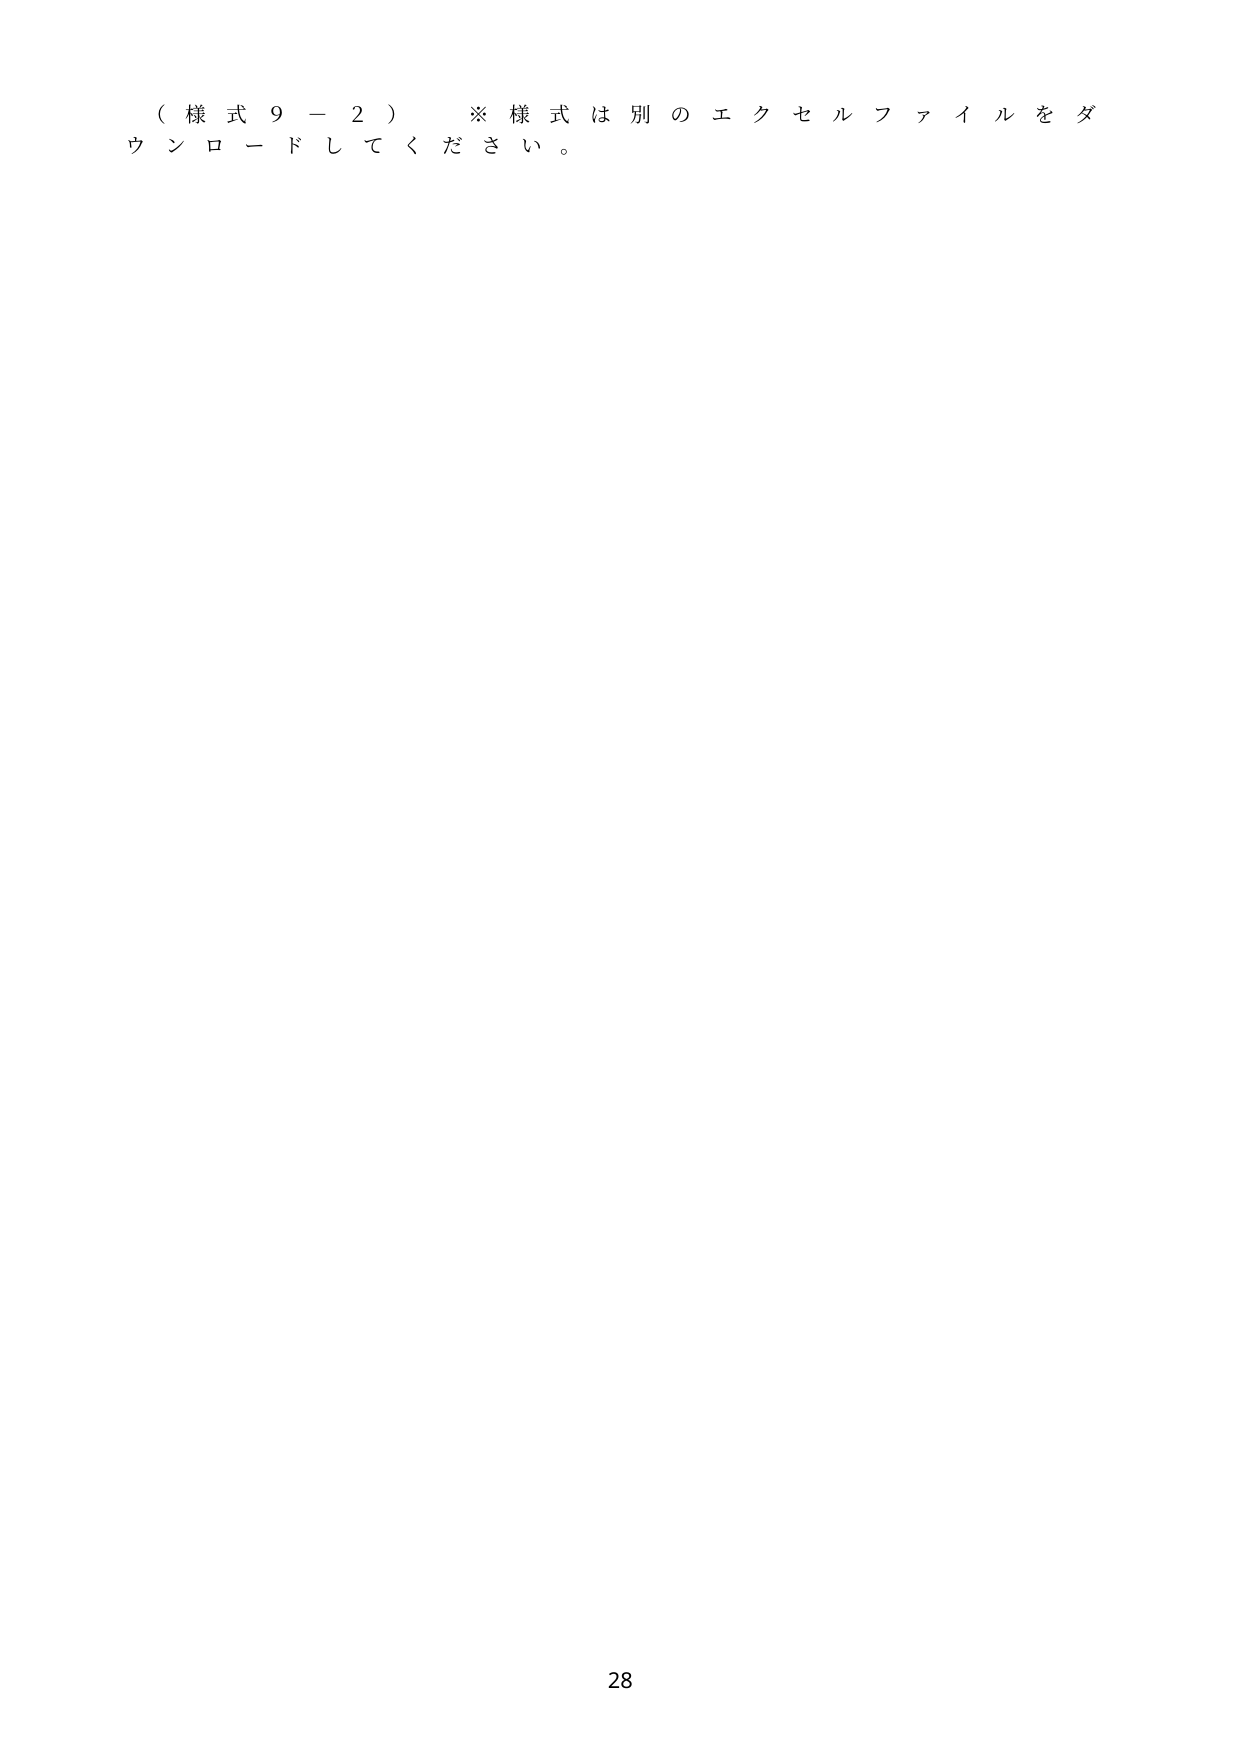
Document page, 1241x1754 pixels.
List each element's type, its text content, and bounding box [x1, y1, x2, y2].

text （様式９－２） ※様式は別のエクセルファイルをダウンロードしてください。 [121, 98, 1115, 161]
